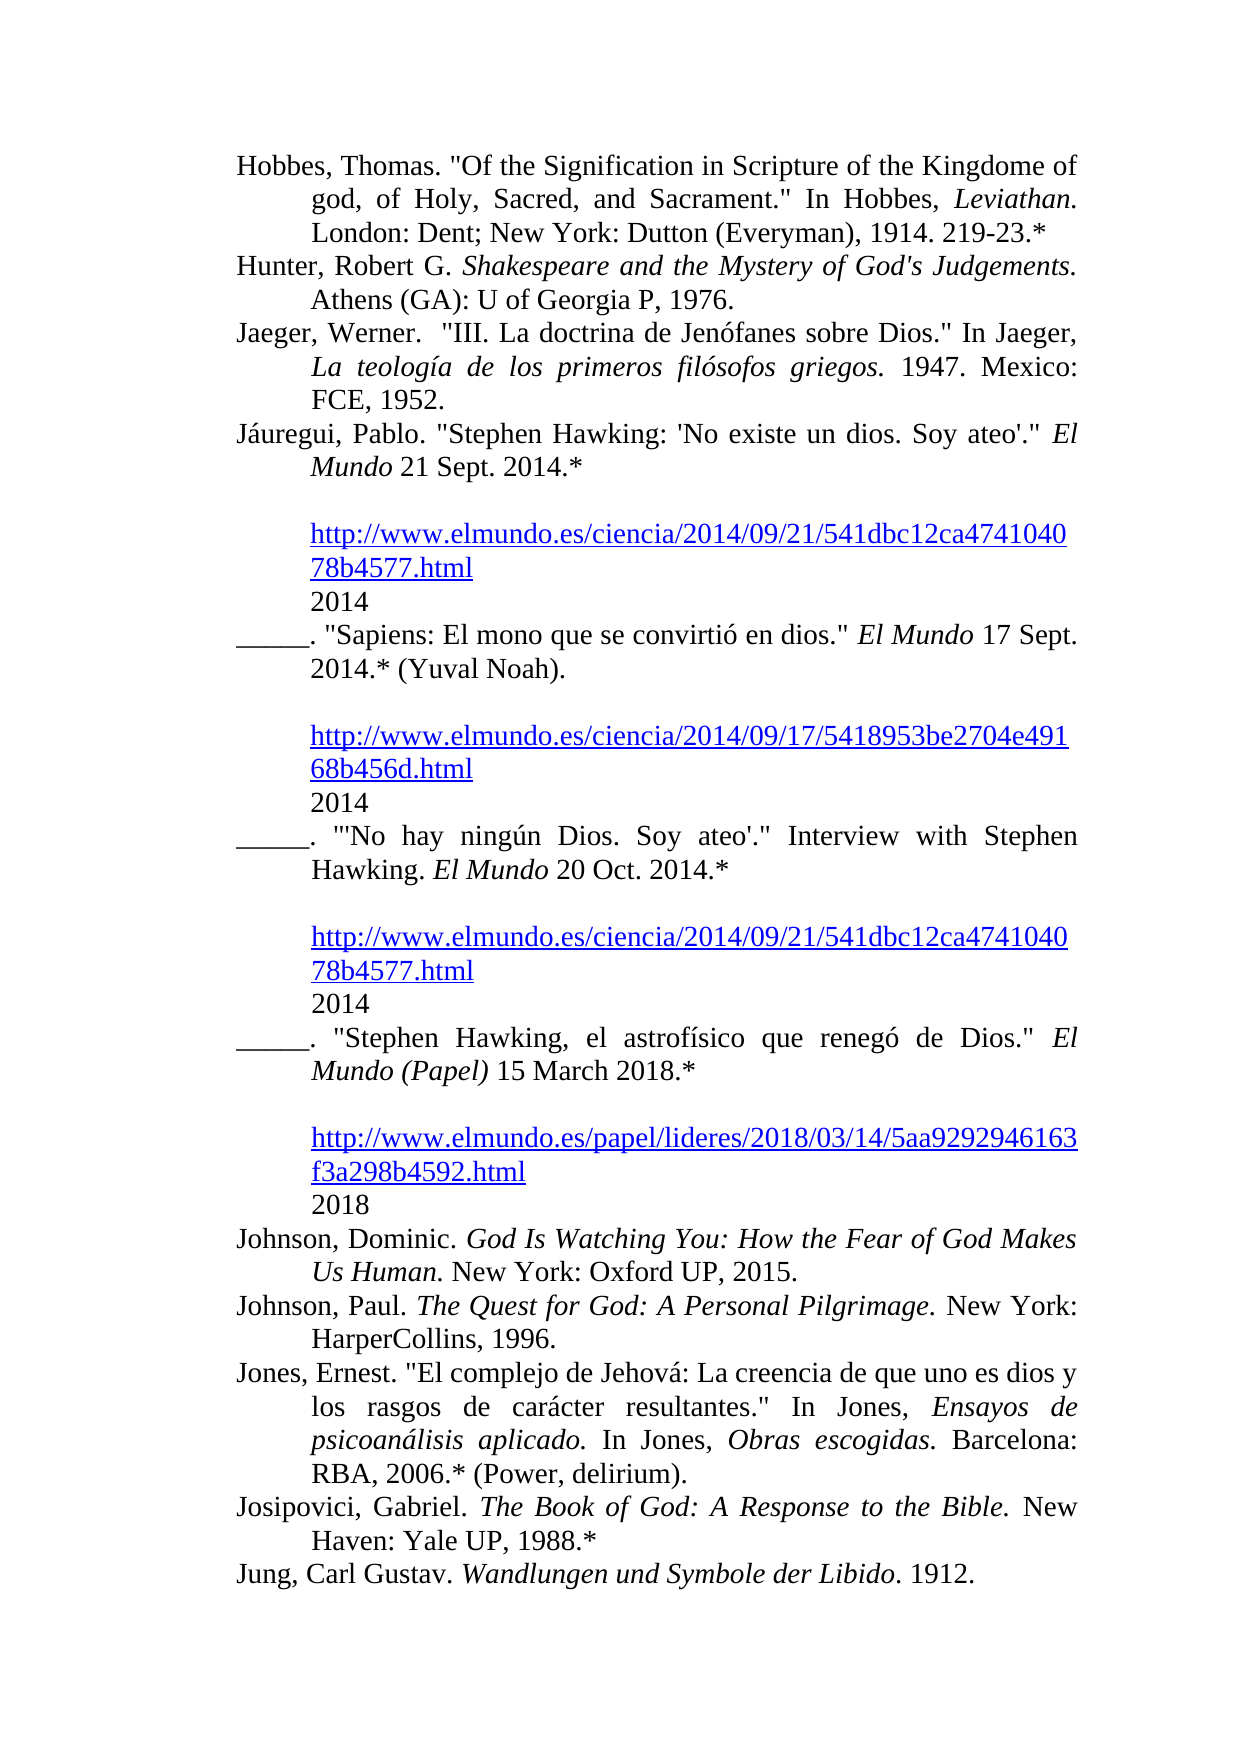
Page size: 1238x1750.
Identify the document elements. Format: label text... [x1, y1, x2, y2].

text _____. "Sapiens: El mono que se convirtió en dios." El Mundo 17 Sept. 2014.* (Yuval Noah). [236, 617, 1078, 684]
text 2018 [236, 1187, 1078, 1221]
text http://www.elmundo.es/papel/lideres/2018/03/14/5aa9292946163f3a298b4592.html [236, 1087, 1078, 1187]
text _____. "'No hay ningún Dios. Soy ateo'." Interview with Stephen Hawking. El Mundo 20 Oct. 2014.* [236, 818, 1078, 886]
text _____. "Stephen Hawking, el astrofísico que renegó de Dios." El Mundo (Papel) 15 March 2018.* [236, 1020, 1078, 1087]
text Johnson, Paul. The Quest for God: A Personal Pilgrimage. New York: HarperCollins, 1996. [236, 1288, 1078, 1355]
text 2014 [236, 584, 1078, 617]
text Hunter, Robert G. Shakespeare and the Mystery of God's Judgements. Athens (GA): U of Georgia P, 1976. [236, 248, 1078, 315]
text Josipovici, Gabriel. The Book of God: A Response to the Bible. New Haven: Yale UP, 1988.* [236, 1489, 1078, 1556]
text Jaeger, Werner. "III. La doctrina de Jenófanes sobre Dios. " In Jaeger, La teología de los primeros filósofos griegos. 1947. Mexico: FCE, 1952. [236, 315, 1078, 416]
text Jung, Carl Gustav. Wandlungen und Symbole der Libido. 1912. [236, 1556, 1078, 1590]
text http://www.elmundo.es/ciencia/2014/09/17/5418953be2704e49168b456d.html [236, 684, 1078, 785]
text http://www.elmundo.es/ciencia/2014/09/21/541dbc12ca474104078b4577.html [236, 483, 1078, 584]
text 2014 [236, 785, 1078, 818]
text 2014 [236, 986, 1078, 1020]
text http://www.elmundo.es/ciencia/2014/09/21/541dbc12ca474104078b4577.html [236, 886, 1078, 986]
text Johnson, Dominic. God Is Watching You: How the Fear of God Makes Us Human. New York: Oxford UP, 2015. [236, 1221, 1078, 1288]
text Hobbes, Thomas. "Of the Signification in Scripture of the Kingdome of god, of Holy, Sacred, and Sacrament." In Hobbes, Leviathan. London: Dent; New York: Dutton (Everyman), 1914. 219-23.* [236, 148, 1078, 248]
text Jones, Ernest. "El complejo de Jehová: La creencia de que uno es dios y los rasgos de carácter resultantes." In Jones, Ensayos de psicoanálisis aplicado. In Jones, Obras escogidas. Barcelona: RBA, 2006.* (Power, delirium). [236, 1355, 1078, 1489]
text Jáuregui, Pablo. "Stephen Hawking: 'No existe un dios. Soy ateo'." El Mundo 21 Sept. 2014.* [236, 416, 1078, 483]
